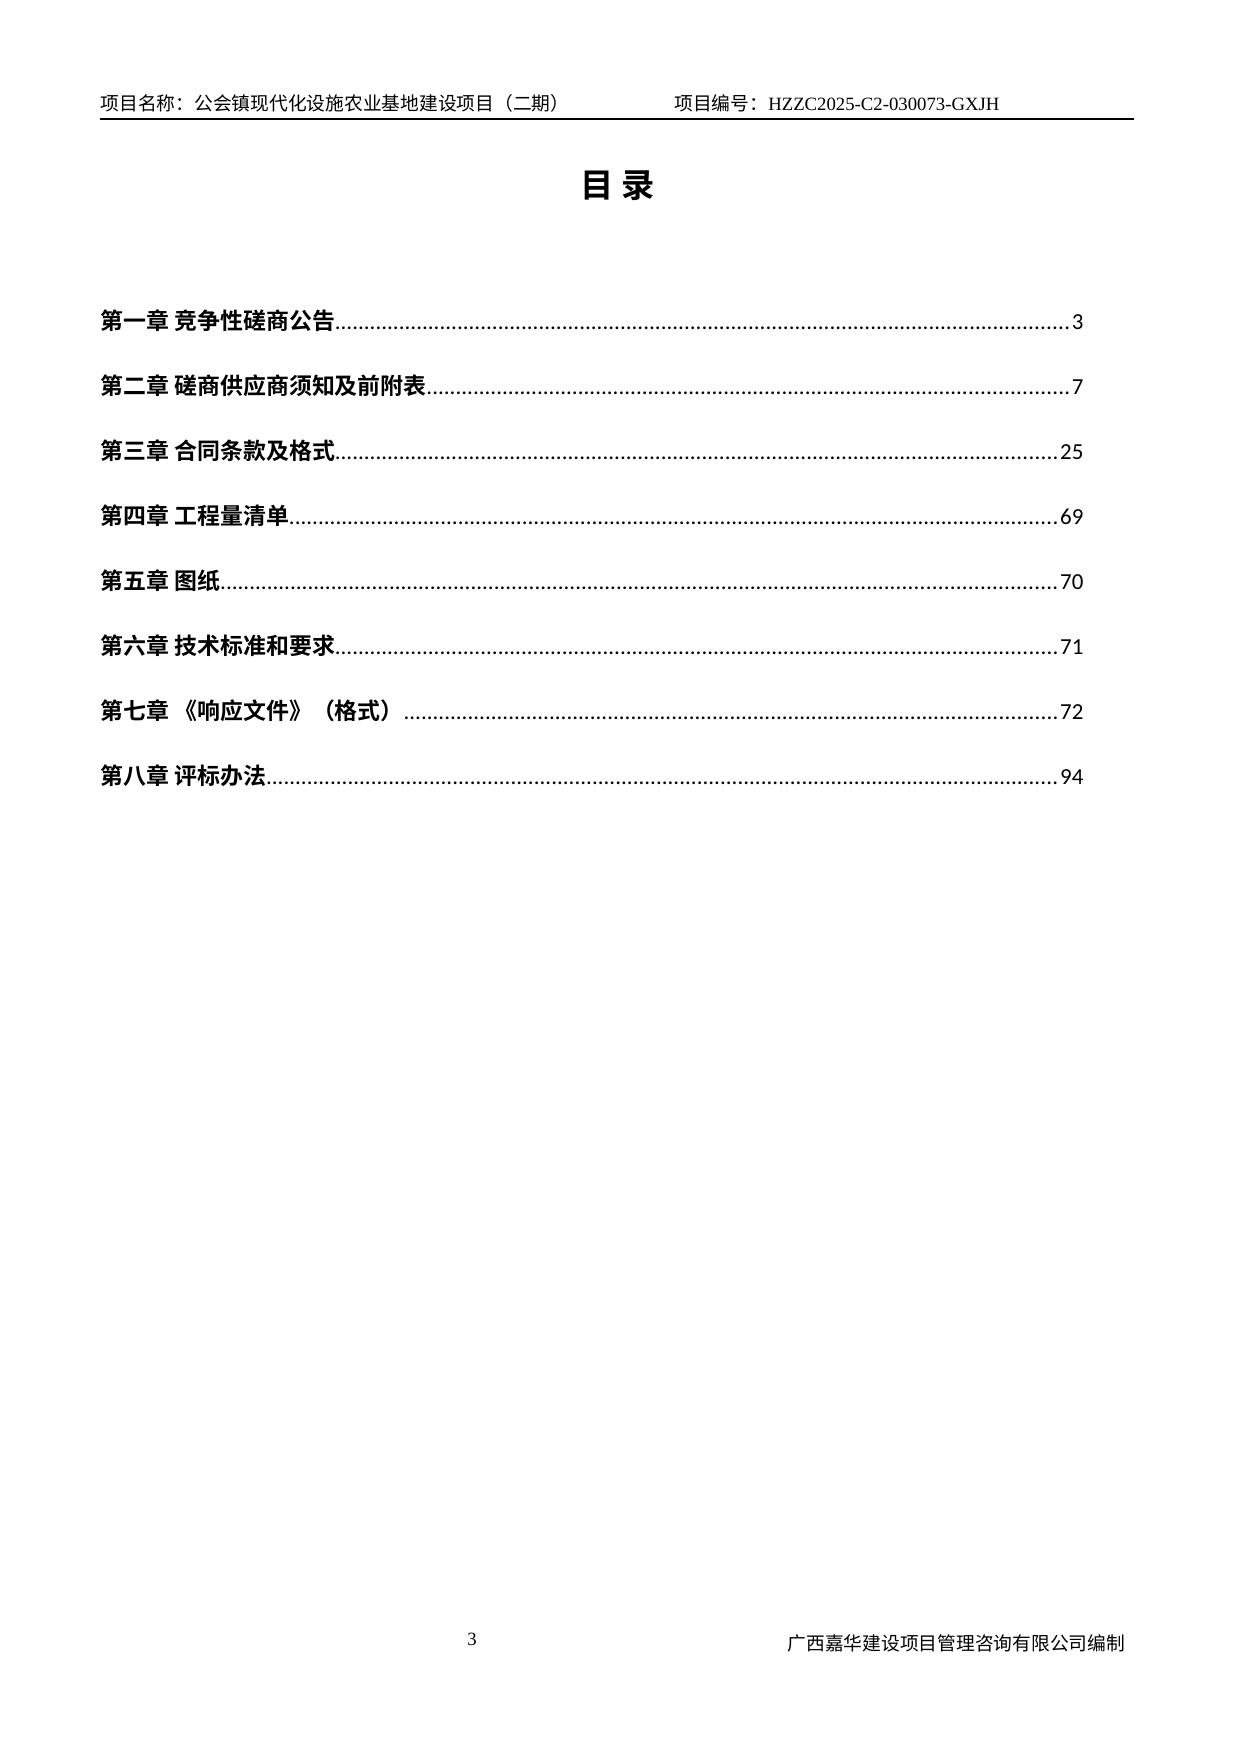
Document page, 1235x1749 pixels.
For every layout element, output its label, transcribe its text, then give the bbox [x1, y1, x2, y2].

text 第七章 《响应文件》（格式） 72 [100, 677, 1134, 742]
text 第四章 工程量清单 69 [100, 482, 1134, 547]
text 第六章 技术标准和要求 71 [100, 612, 1134, 677]
text 目 录 [100, 150, 1134, 215]
text 第三章 合同条款及格式 25 [100, 417, 1134, 482]
text 第八章 评标办法 94 [100, 742, 1134, 807]
text 第二章 磋商供应商须知及前附表 7 [100, 352, 1134, 417]
text 第五章 图纸 70 [100, 547, 1134, 612]
text 第一章 竞争性磋商公告 3 [100, 287, 1134, 352]
